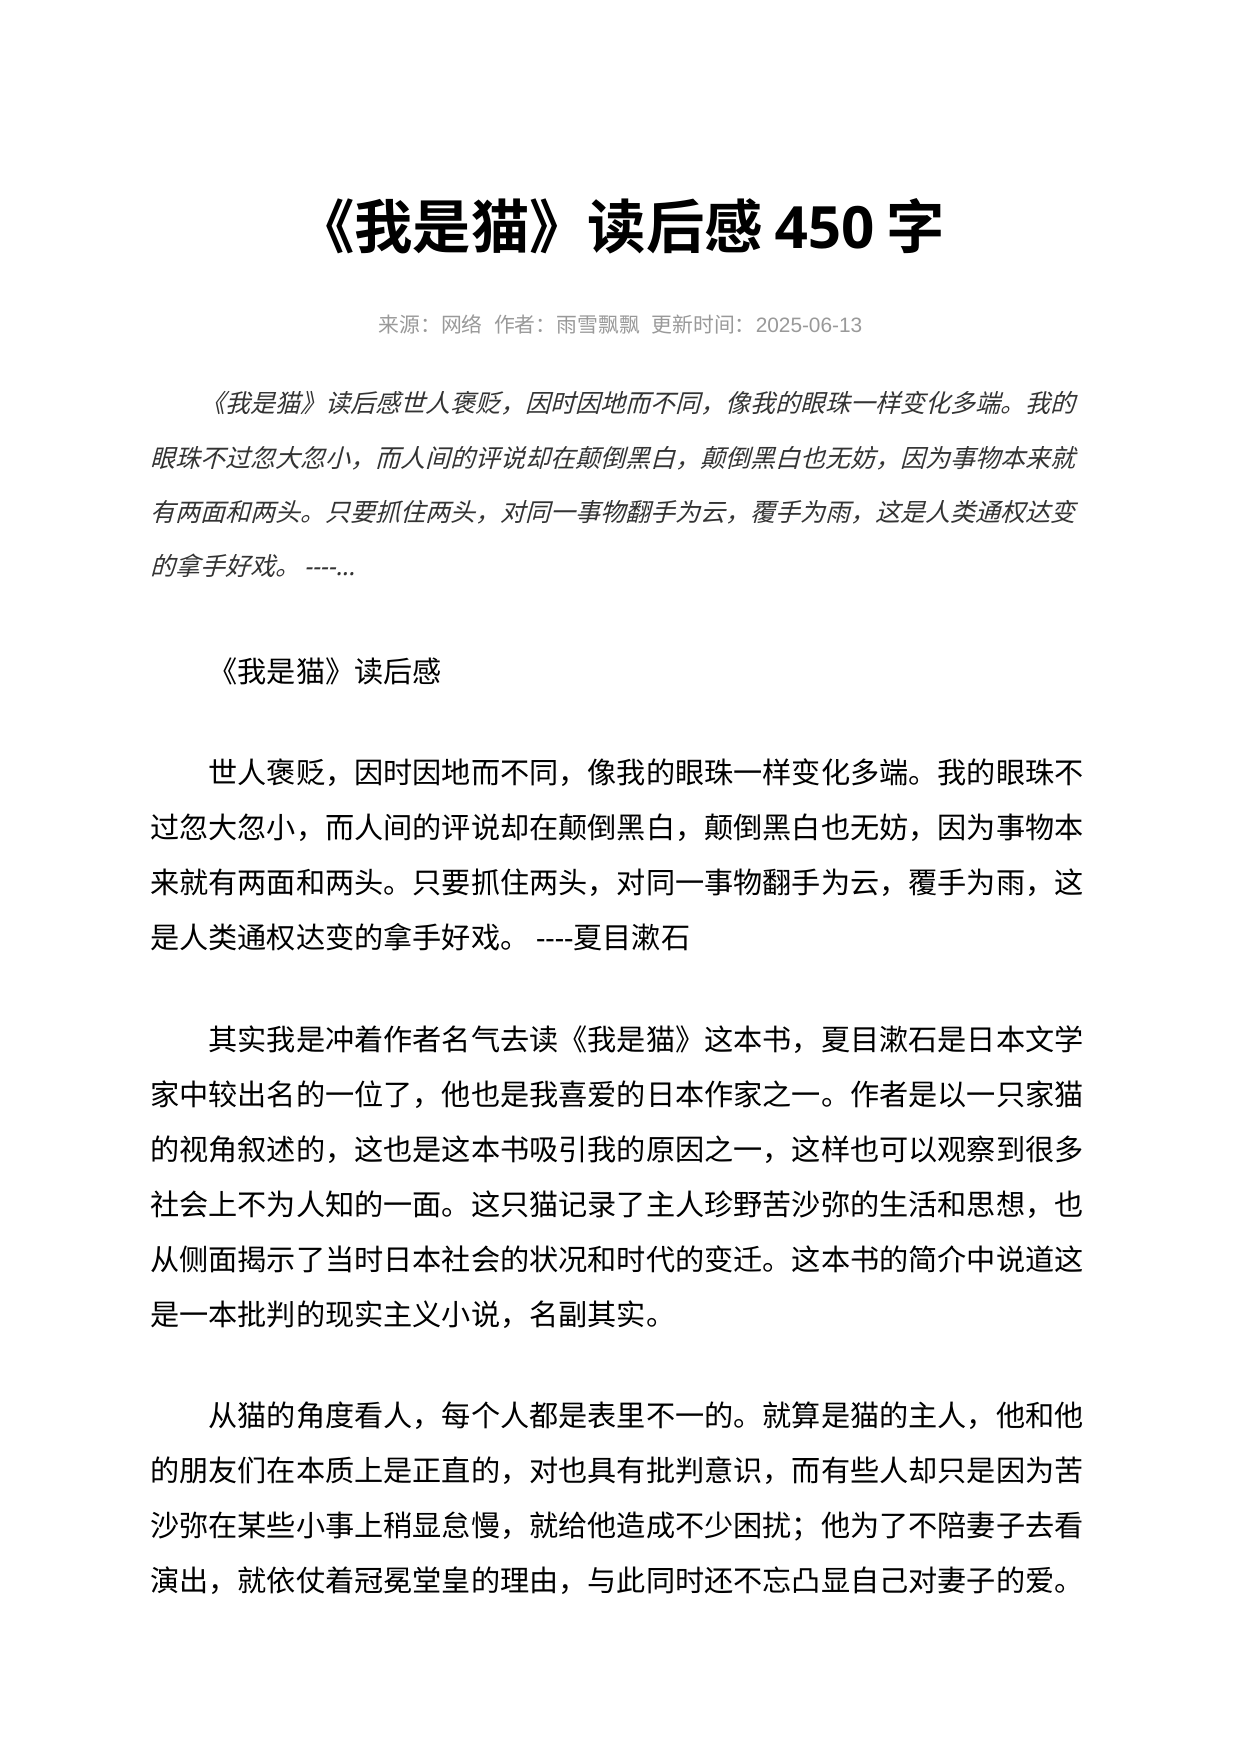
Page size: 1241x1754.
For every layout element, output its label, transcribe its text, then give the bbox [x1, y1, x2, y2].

text 来源：网络 作者：雨雪飘飘 更新时间：2025-06-13 [150, 313, 1090, 337]
text 从猫的角度看人，每个人都是表里不一的。就算是猫的主人，他和他的朋友们在本质上是正直的，对也具有批判意识，而有些人却只是因为苦沙弥在某些小事上稍显怠慢，就给他造成不少困扰；他为了不陪妻子去看演出，就依仗着冠冕堂皇的理由，与此同时还不忘凸显自己对妻子的爱。 [150, 1393, 1090, 1600]
text 《我是猫》读后感世人褒贬，因时因地而不同，像我的眼珠一样变化多端。我的眼珠不过忽大忽小，而人间的评说却在颠倒黑白，颠倒黑白也无妨，因为事物本来就有两面和两头。只要抓住两头，对同一事物翻手为云，覆手为雨，这是人类通权达变的拿手好戏。 ----... [150, 384, 1090, 583]
text 《我是猫》读后感 [150, 648, 1090, 690]
text 其实我是冲着作者名气去读《我是猫》这本书，夏目漱石是日本文学家中较出名的一位了，他也是我喜爱的日本作家之一。作者是以一只家猫的视角叙述的，这也是这本书吸引我的原因之一，这样也可以观察到很多社会上不为人知的一面。这只猫记录了主人珍野苦沙弥的生活和思想，也从侧面揭示了当时日本社会的状况和时代的变迁。这本书的简介中说道这是一本批判的现实主义小说，名副其实。 [150, 1017, 1090, 1333]
subtitle 《我是猫》读后感450字 [150, 181, 1090, 266]
text 世人褒贬，因时因地而不同，像我的眼珠一样变化多端。我的眼珠不过忽大忽小，而人间的评说却在颠倒黑白，颠倒黑白也无妨，因为事物本来就有两面和两头。只要抓住两头，对同一事物翻手为云，覆手为雨，这是人类通权达变的拿手好戏。 ----夏目漱石 [150, 750, 1090, 957]
